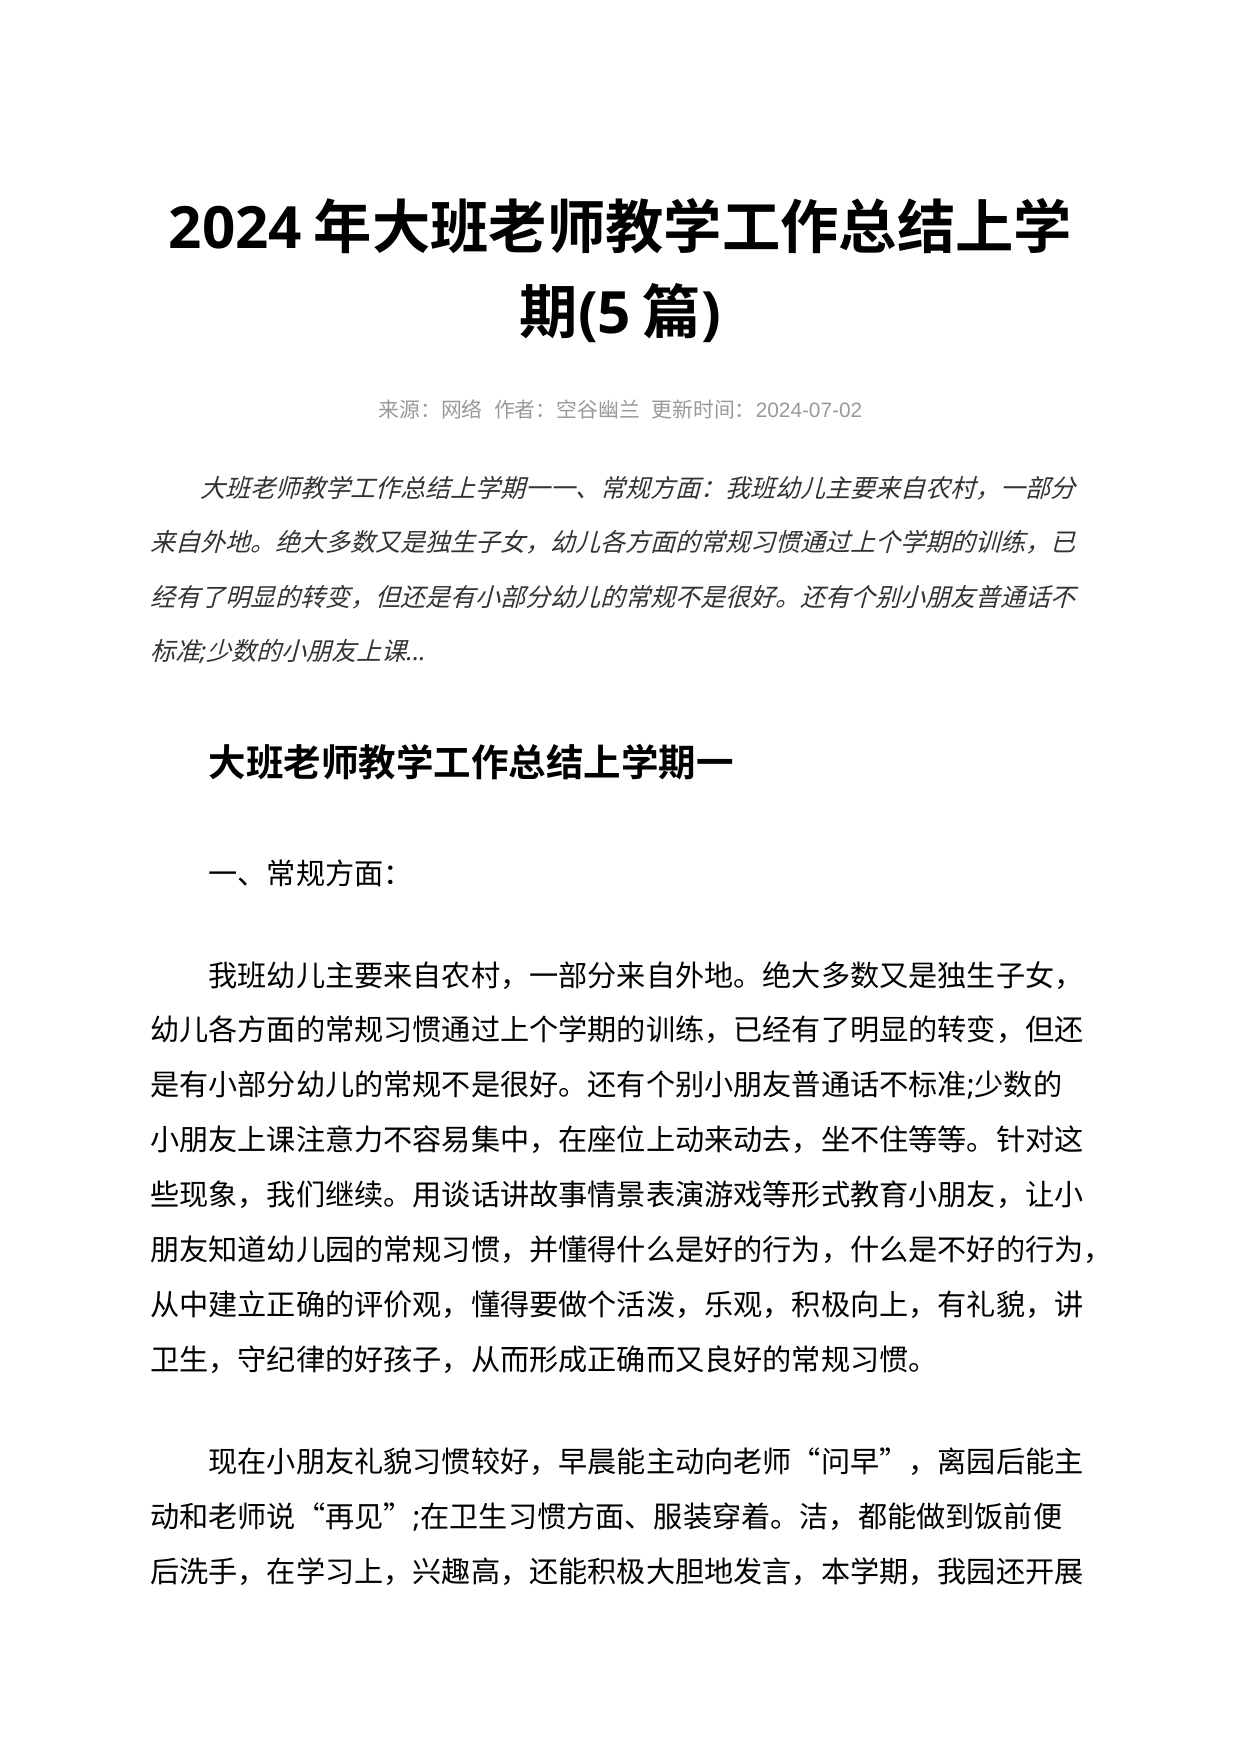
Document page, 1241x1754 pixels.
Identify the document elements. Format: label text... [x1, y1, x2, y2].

text 我班幼儿主要来自农村，一部分来自外地。绝大多数又是独生子女，幼儿各方面的常规习惯通过上个学期的训练，已经有了明显的转变，但还是有小部分幼儿的常规不是很好。还有个别小朋友普通话不标准;少数的小朋友上课注意力不容易集中，在座位上动来动去，坐不住等等。针对这些现象，我们继续。用谈话讲故事情景表演游戏等形式教育小朋友，让小朋友知道幼儿园的常规习惯，并懂得什么是好的行为，什么是不好的行为，从中建立正确的评价观，懂得要做个活泼，乐观，积极向上，有礼貌，讲卫生，守纪律的好孩子，从而形成正确而又良好的常规习惯。 [150, 952, 1090, 1379]
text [150, 1438, 1090, 1590]
text 大班老师教学工作总结上学期一一、常规方面：我班幼儿主要来自农村，一部分来自外地。绝大多数又是独生子女，幼儿各方面的常规习惯通过上个学期的训练，已经有了明显的转变，但还是有小部分幼儿的常规不是很好。还有个别小朋友普通话不标准;少数的小朋友上课... [150, 468, 1090, 668]
text 一、常规方面： [150, 850, 1090, 893]
subtitle 2024年大班老师教学工作总结上学期(5篇) [150, 181, 1090, 351]
text 大班老师教学工作总结上学期一 [150, 733, 1090, 787]
text 来源：网络 作者：空谷幽兰 更新时间：2024-07-02 [150, 398, 1090, 422]
